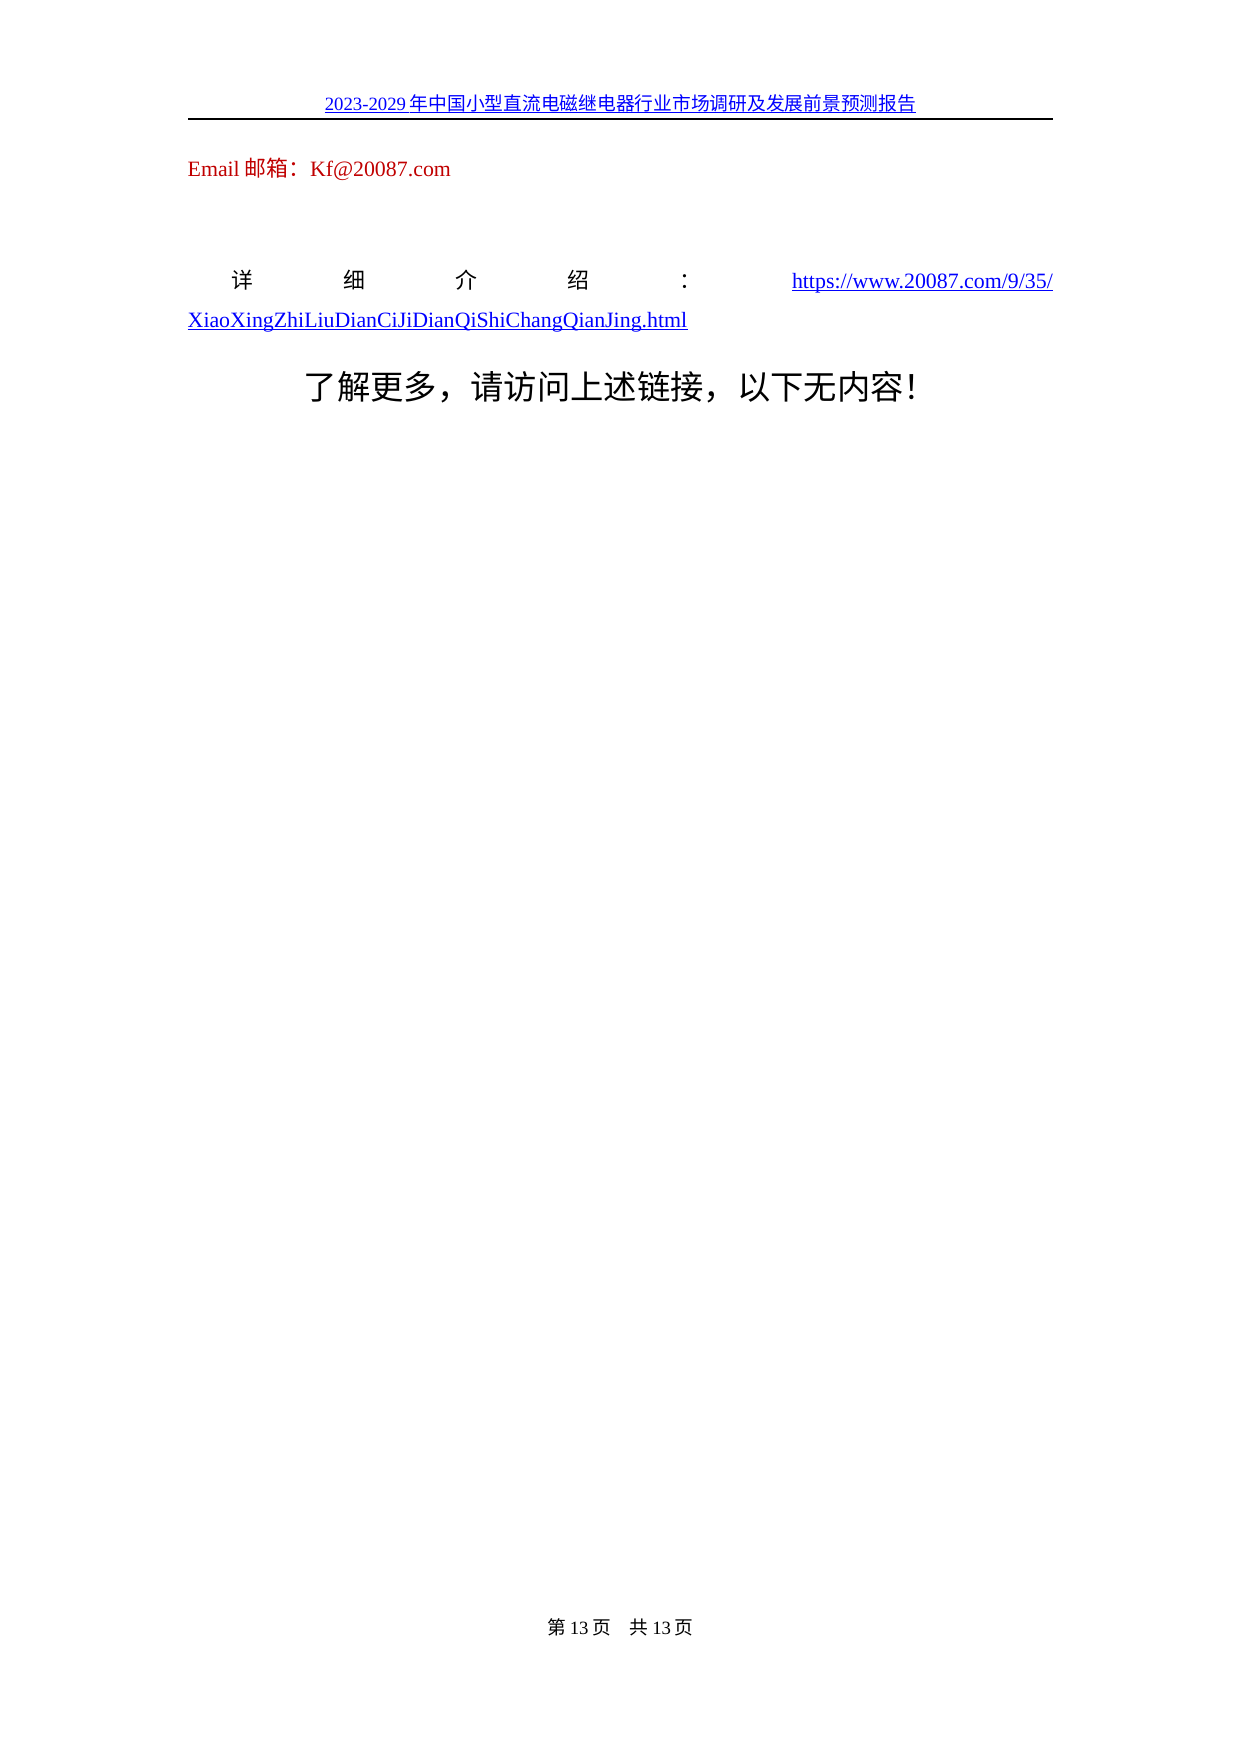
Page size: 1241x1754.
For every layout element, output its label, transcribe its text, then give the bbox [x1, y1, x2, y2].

title 了解更多，请访问上述链接，以下无内容！ [187, 352, 1053, 417]
text 详细介绍：https://www.20087.com/9/35/XiaoXingZhiLiuDianCiJiDianQiShiChangQianJing.html [187, 263, 1053, 336]
text Email邮箱：Kf@20087.com [187, 150, 1053, 183]
